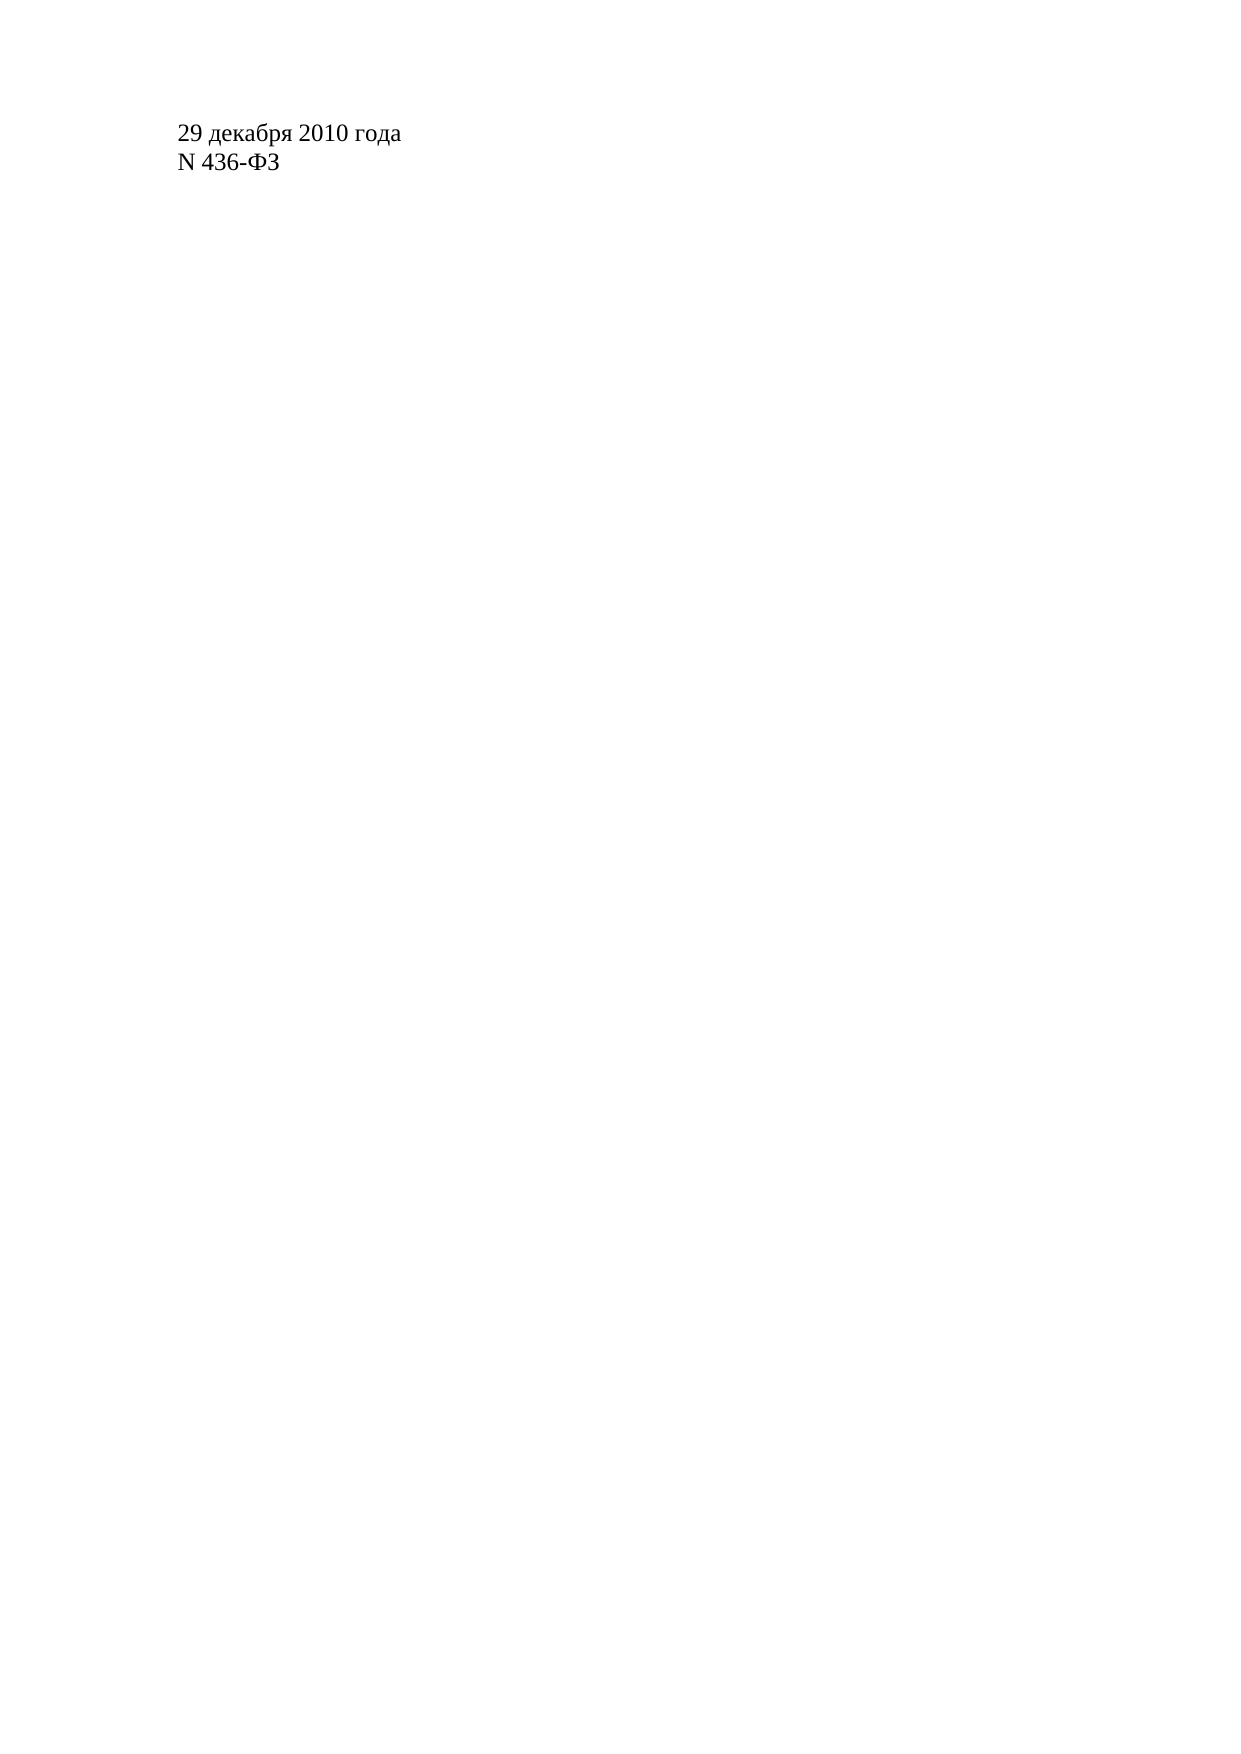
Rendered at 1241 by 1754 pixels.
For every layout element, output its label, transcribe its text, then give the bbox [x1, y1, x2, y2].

text N 436-ФЗ [177, 147, 1152, 176]
text 29 декабря 2010 года [177, 118, 1152, 147]
